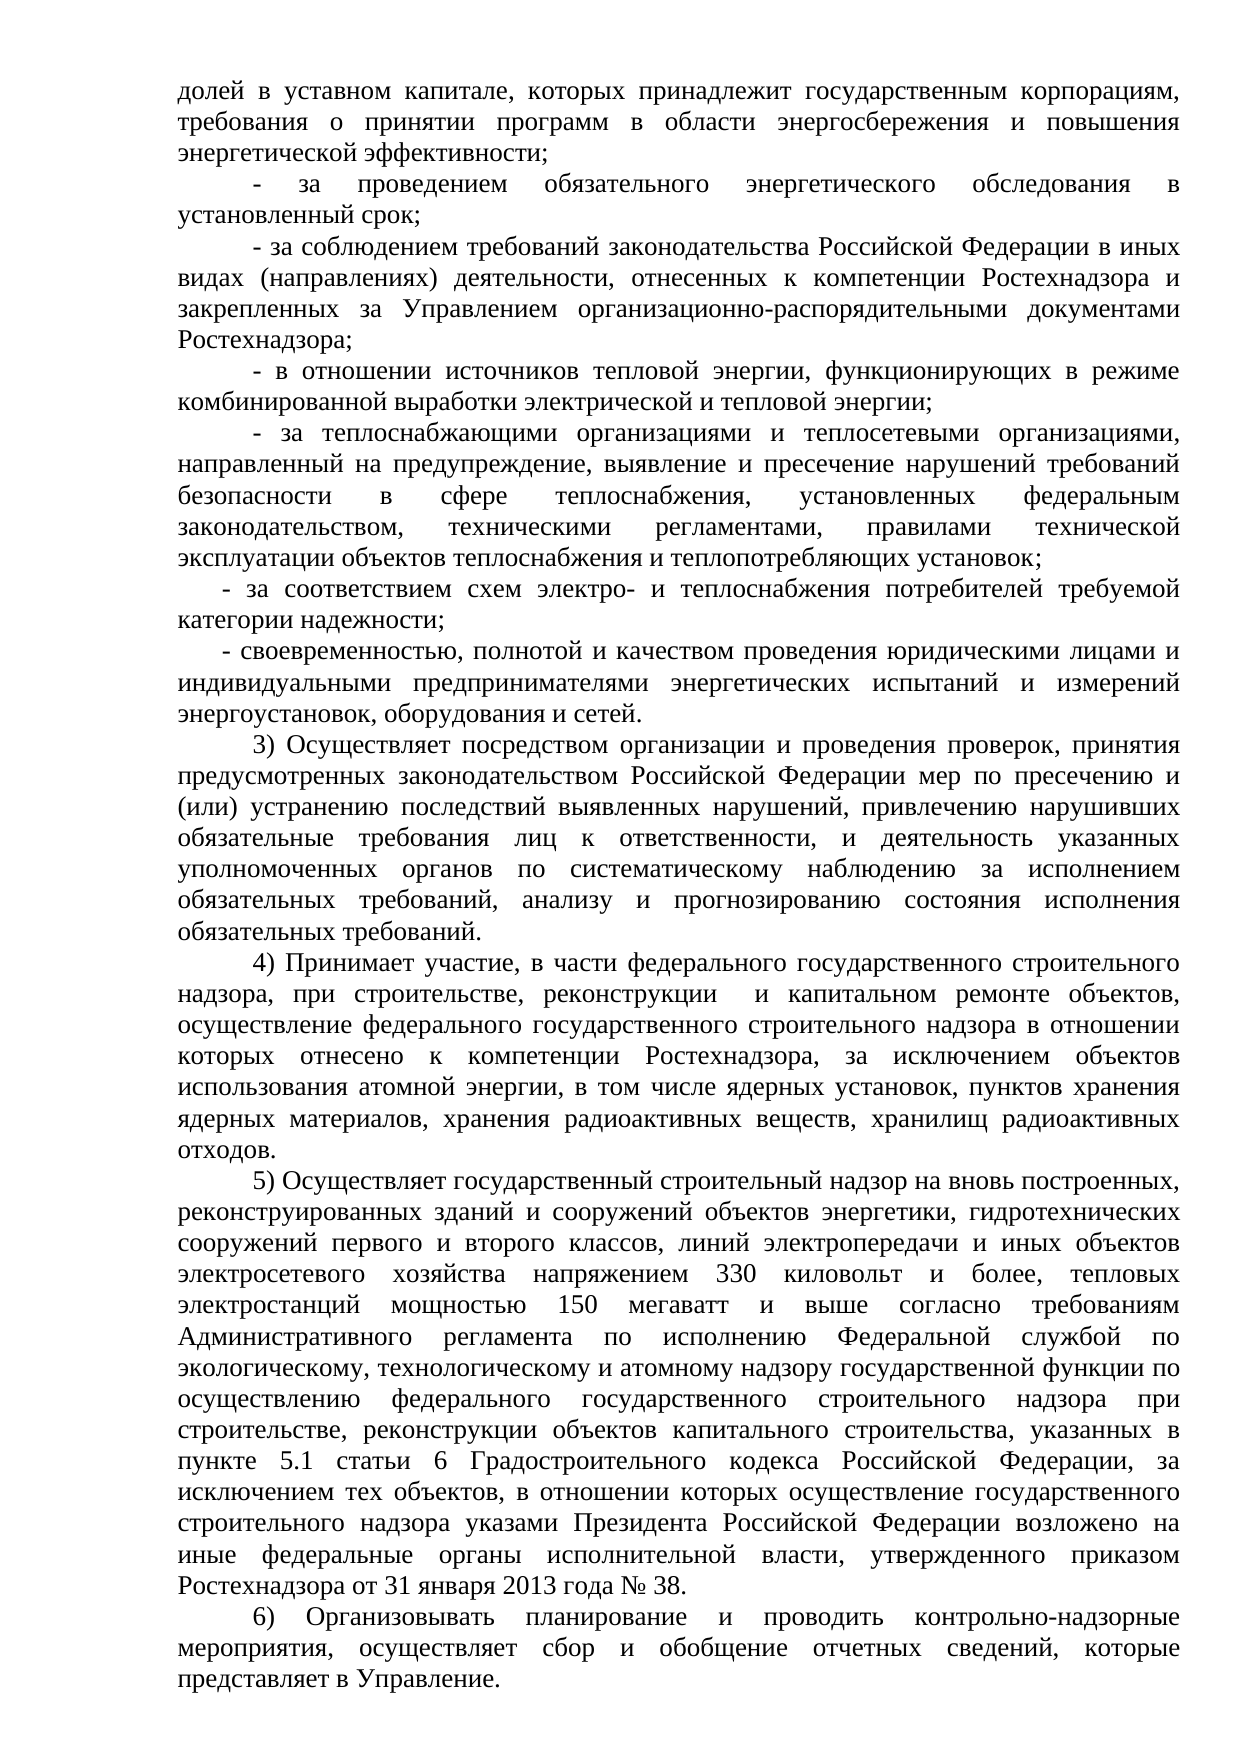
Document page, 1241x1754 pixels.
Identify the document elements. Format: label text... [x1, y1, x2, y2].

text - за теплоснабжающими организациями и теплосетевыми организациями, направленный на предупреждение, выявление и пресечение нарушений требований безопасности в сфере теплоснабжения, установленных федеральным законодательством, техническими регламентами, правилами технической эксплуатации объектов теплоснабжения и теплопотребляющих установок; [177, 416, 1181, 572]
text - за соответствием схем электро- и теплоснабжения потребителей требуемой категории надежности; [177, 572, 1181, 634]
text 3) Осуществляет посредством организации и проведения проверок, принятия предусмотренных законодательством Российской Федерации мер по пресечению и (или) устранению последствий выявленных нарушений, привлечению нарушивших обязательные требования лиц к ответственности, и деятельность указанных уполномоченных органов по систематическому наблюдению за исполнением обязательных требований, анализу и прогнозированию состояния исполнения обязательных требований. [177, 728, 1181, 946]
text - за проведением обязательного энергетического обследования в установленный срок; [177, 167, 1181, 229]
text 4) Принимает участие, в части федерального государственного строительного надзора, при строительстве, реконструкции и капитальном ремонте объектов, осуществление федерального государственного строительного надзора в отношении которых отнесено к компетенции Ростехнадзора, за исключением объектов использования атомной энергии, в том числе ядерных установок, пунктов хранения ядерных материалов, хранения радиоактивных веществ, хранилищ радиоактивных отходов. [177, 946, 1181, 1164]
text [177, 74, 1181, 167]
text - за соблюдением требований законодательства Российской Федерации в иных видах (направлениях) деятельности, отнесенных к компетенции Ростехнадзора и закрепленных за Управлением организационно-распорядительными документами Ростехнадзора; [177, 229, 1181, 354]
text - своевременностью, полнотой и качеством проведения юридическими лицами и индивидуальными предпринимателями энергетических испытаний и измерений энергоустановок, оборудования и сетей. [177, 634, 1181, 728]
text 5) Осуществляет государственный строительный надзор на вновь построенных, реконструированных зданий и сооружений объектов энергетики, гидротехнических сооружений первого и второго классов, линий электропередачи и иных объектов электросетевого хозяйства напряжением 330 киловольт и более, тепловых электростанций мощностью 150 мегаватт и выше согласно требованиям Административного регламента по исполнению Федеральной службой по экологическому, технологическому и атомному надзору государственной функции по осуществлению федерального государственного строительного надзора при строительстве, реконструкции объектов капитального строительства, указанных в пункте 5.1 статьи 6 Градостроительного кодекса Российской Федерации, за исключением тех объектов, в отношении которых осуществление государственного строительного надзора указами Президента Российской Федерации возложено на иные федеральные органы исполнительной власти, утвержденного приказом Ростехнадзора от 31 января 2013 года № 38. [177, 1164, 1181, 1600]
text - в отношении источников тепловой энергии, функционирующих в режиме комбинированной выработки электрической и тепловой энергии; [177, 354, 1181, 416]
text 6) Организовывать планирование и проводить контрольно-надзорные мероприятия, осуществляет сбор и обобщение отчетных сведений, которые представляет в Управление. [177, 1600, 1181, 1693]
